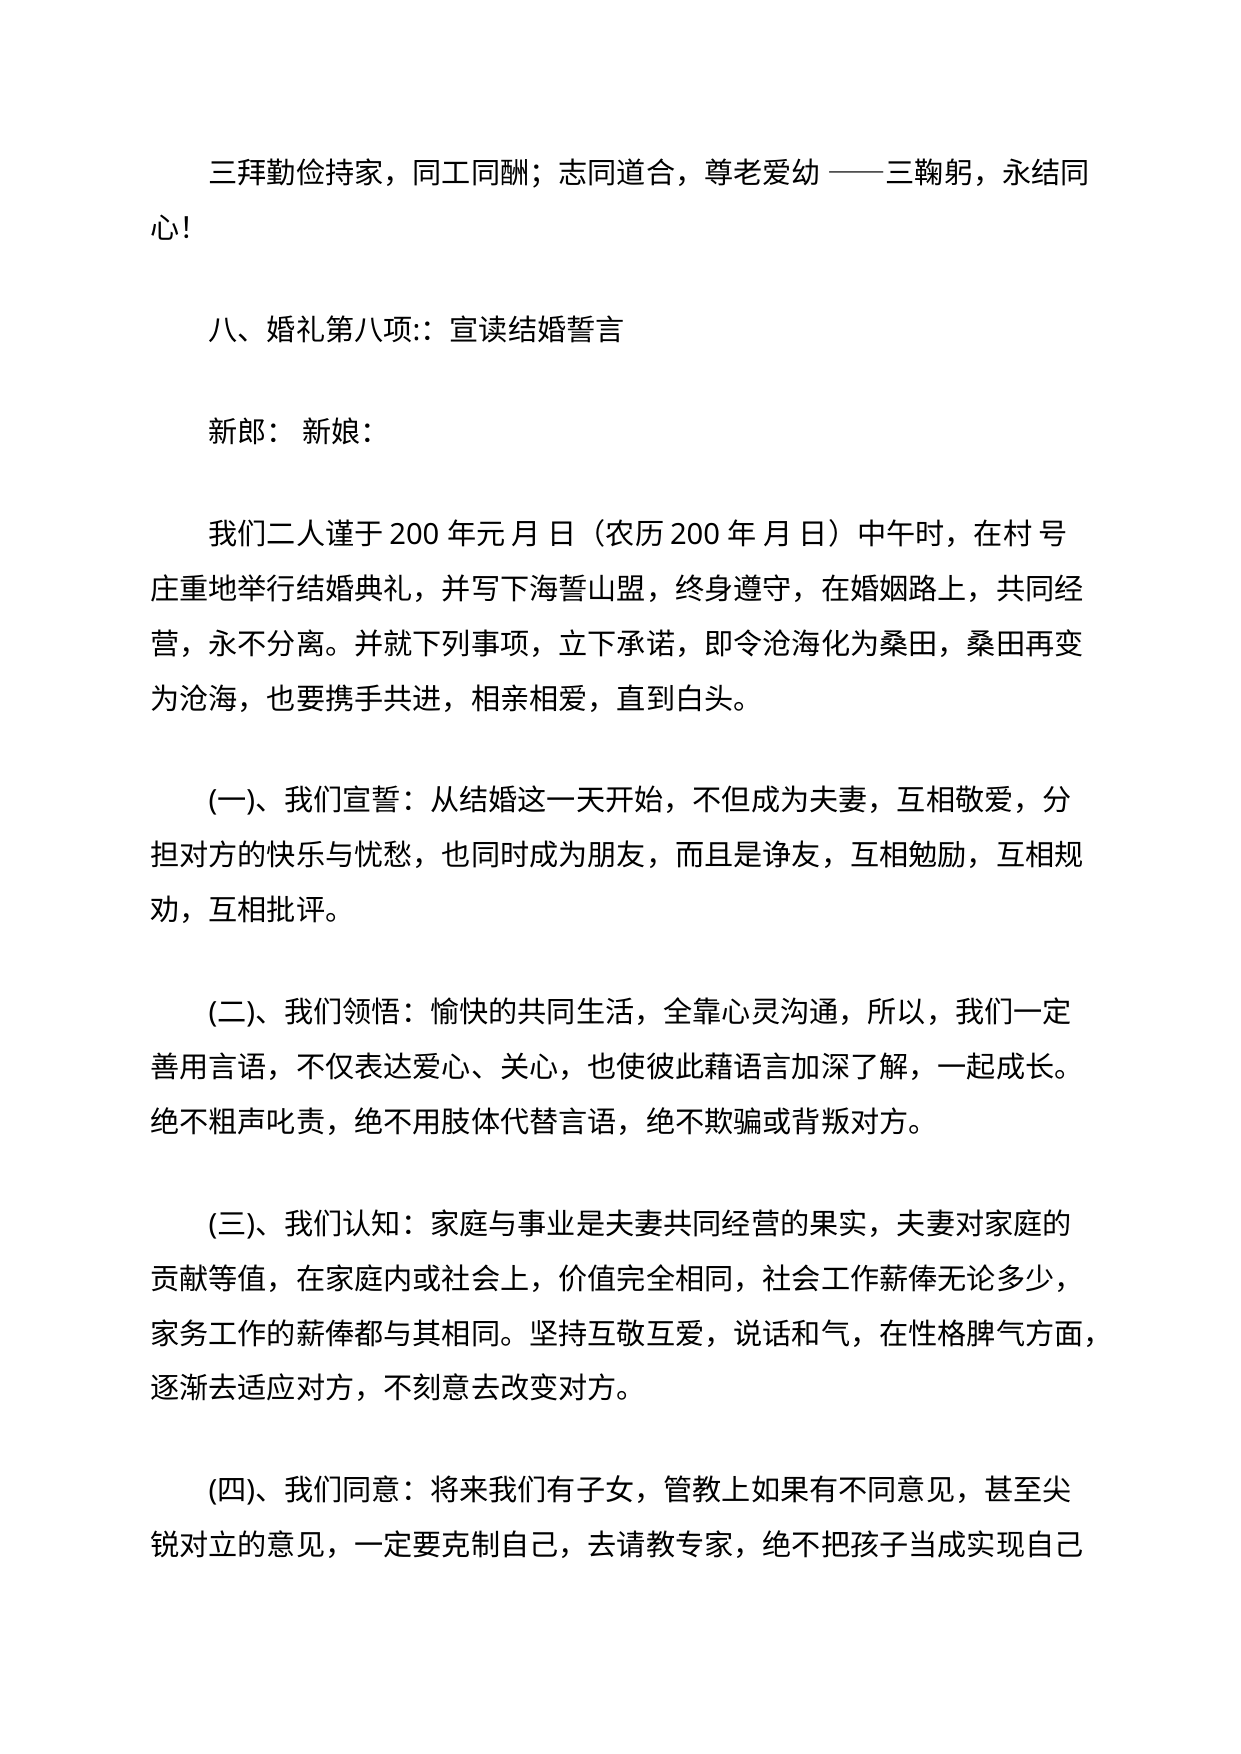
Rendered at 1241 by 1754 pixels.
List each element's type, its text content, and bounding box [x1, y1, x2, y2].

text (一)、我们宣誓：从结婚这一天开始，不但成为夫妻，互相敬爱，分担对方的快乐与忧愁，也同时成为朋友，而且是诤友，互相勉励，互相规劝，互相批评。 [150, 777, 1090, 929]
text (二)、我们领悟：愉快的共同生活，全靠心灵沟通，所以，我们一定善用言语，不仅表达爱心、关心，也使彼此藉语言加深了解，一起成长。绝不粗声叱责，绝不用肢体代替言语，绝不欺骗或背叛对方。 [150, 989, 1090, 1141]
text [150, 1467, 1090, 1564]
text (三)、我们认知：家庭与事业是夫妻共同经营的果实，夫妻对家庭的贡献等值，在家庭内或社会上，价值完全相同，社会工作薪俸无论多少，家务工作的薪俸都与其相同。坚持互敬互爱，说话和气，在性格脾气方面，逐渐去适应对方，不刻意去改变对方。 [150, 1200, 1090, 1407]
text 新郎： 新娘： [150, 409, 1090, 451]
text 三拜勤俭持家，同工同酬；志同道合，尊老爱幼 ——三鞠躬，永结同心！ [150, 150, 1090, 247]
text 八、婚礼第八项:：宣读结婚誓言 [150, 307, 1090, 349]
text 我们二人谨于200 年元 月 日（农历200 年 月 日）中午时，在村 号庄重地举行结婚典礼，并写下海誓山盟，终身遵守，在婚姻路上，共同经营，永不分离。并就下列事项，立下承诺，即令沧海化为桑田，桑田再变为沧海，也要携手共进，相亲相爱，直到白头。 [150, 510, 1090, 717]
